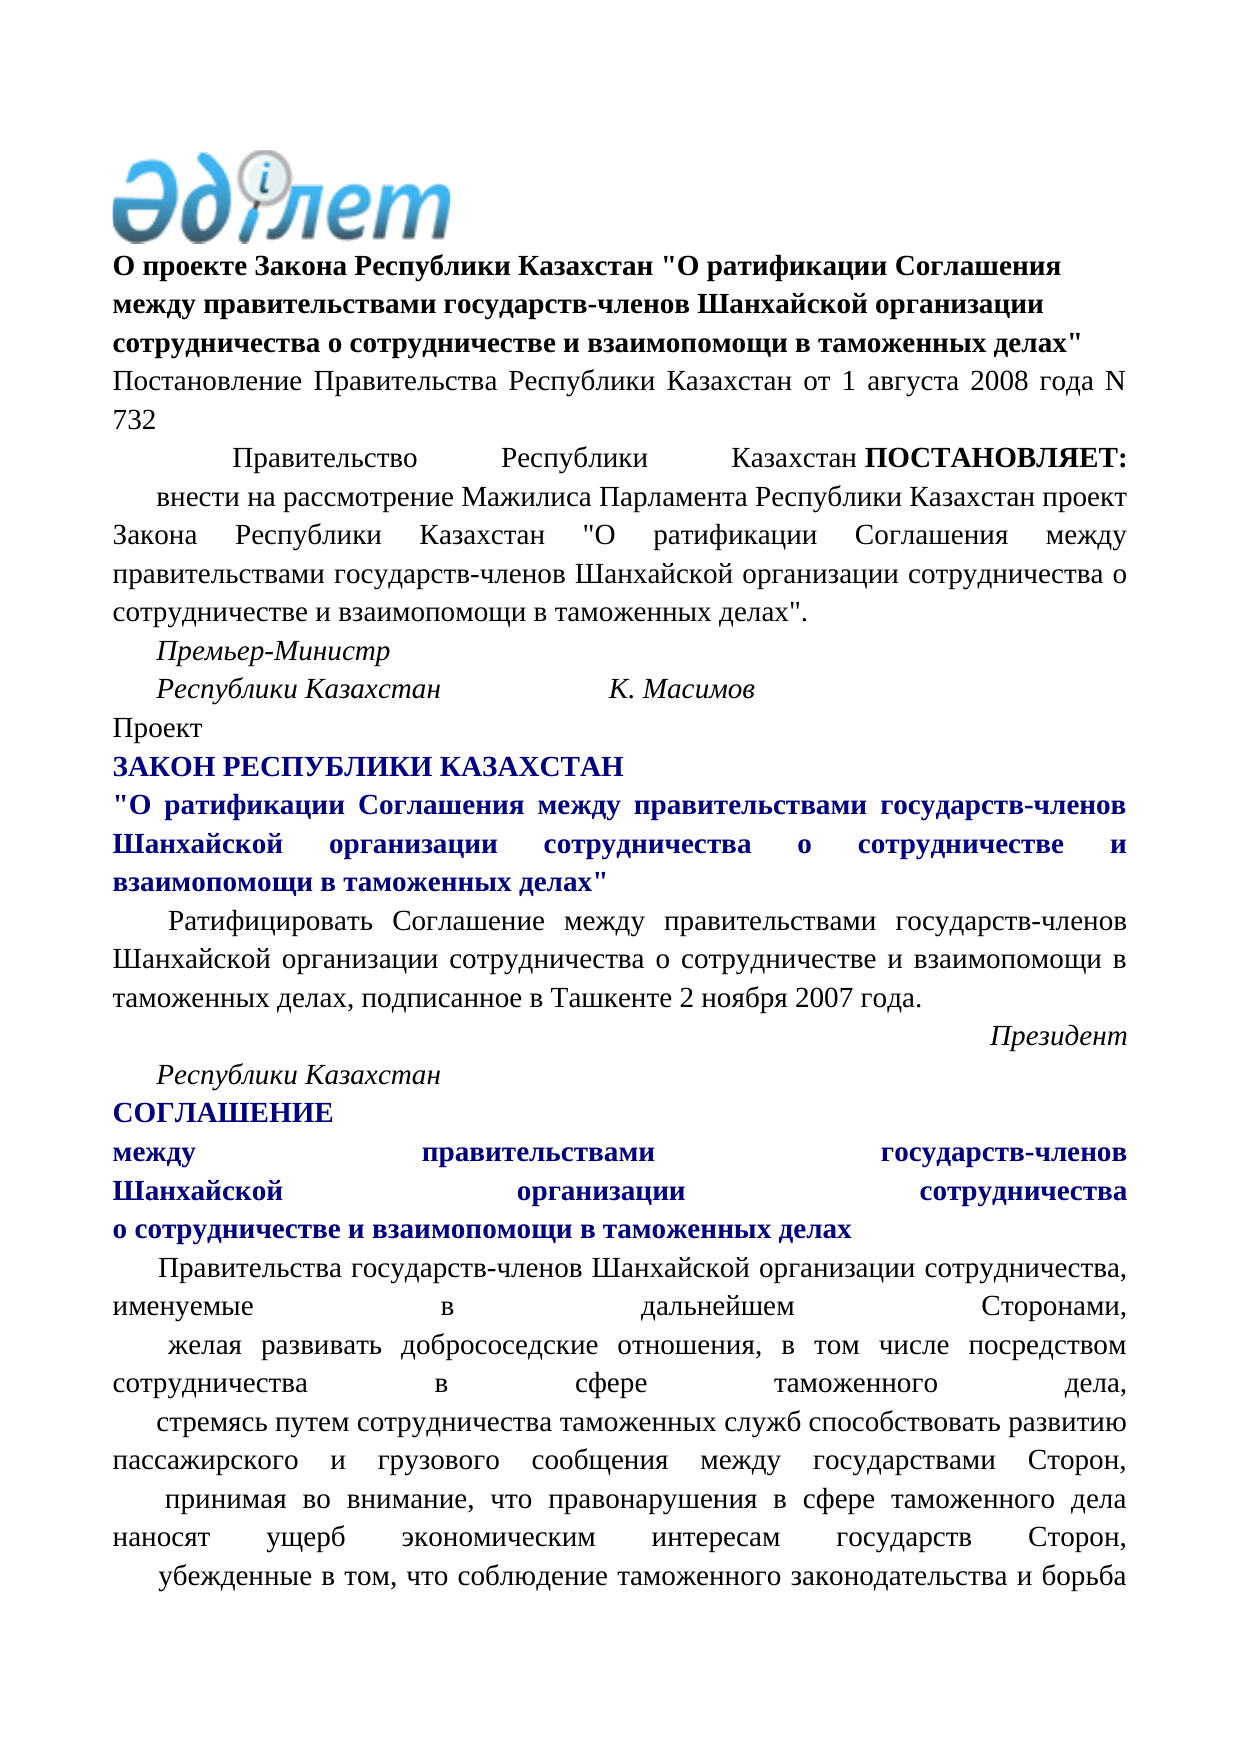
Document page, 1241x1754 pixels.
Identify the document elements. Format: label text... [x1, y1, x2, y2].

picture [112, 150, 451, 244]
text "О ратификации Соглашения между правительствами государств-членов Шанхайской организации сотрудничества о сотрудничестве и взаимопомощи в таможенных делах" [112, 787, 1128, 898]
text СОГЛАШЕНИЕ между правительствами государств-членов Шанхайской организации сотрудничества о сотрудничестве и взаимопомощи в таможенных делах [112, 1096, 1128, 1245]
text Проект [112, 710, 1128, 744]
text Президент Республики Казахстан [112, 1018, 1128, 1091]
text О проекте Закона Республики Казахстан "О ратификации Соглашения между правительствами государств-членов Шанхайской организации сотрудничества о сотрудничестве и взаимопомощи в таможенных делах" [112, 248, 1128, 358]
text Правительство Республики Казахстан ПОСТАНОВЛЯЕТ: внести на рассмотрение Мажилиса Парламента Республики Казахстан проект Закона Республики Казахстан "О ратификации Соглашения между правительствами государств-членов Шанхайской организации сотрудничества о сотрудничестве и взаимопомощи в таможенных делах". [112, 440, 1128, 628]
text Ратифицировать Соглашение между правительствами государств-членов Шанхайской организации сотрудничества о сотрудничестве и взаимопомощи в таможенных делах, подписанное в Ташкенте 2 ноября 2007 года. [112, 903, 1128, 1013]
text ЗАКОН РЕСПУБЛИКИ КАЗАХСТАН [112, 749, 1128, 782]
text Постановление Правительства Республики Казахстан от 1 августа 2008 года N 732 [112, 363, 1128, 435]
text Премьер-Министр Республики Казахстан К. Масимов [112, 633, 1128, 705]
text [112, 1250, 1128, 1592]
